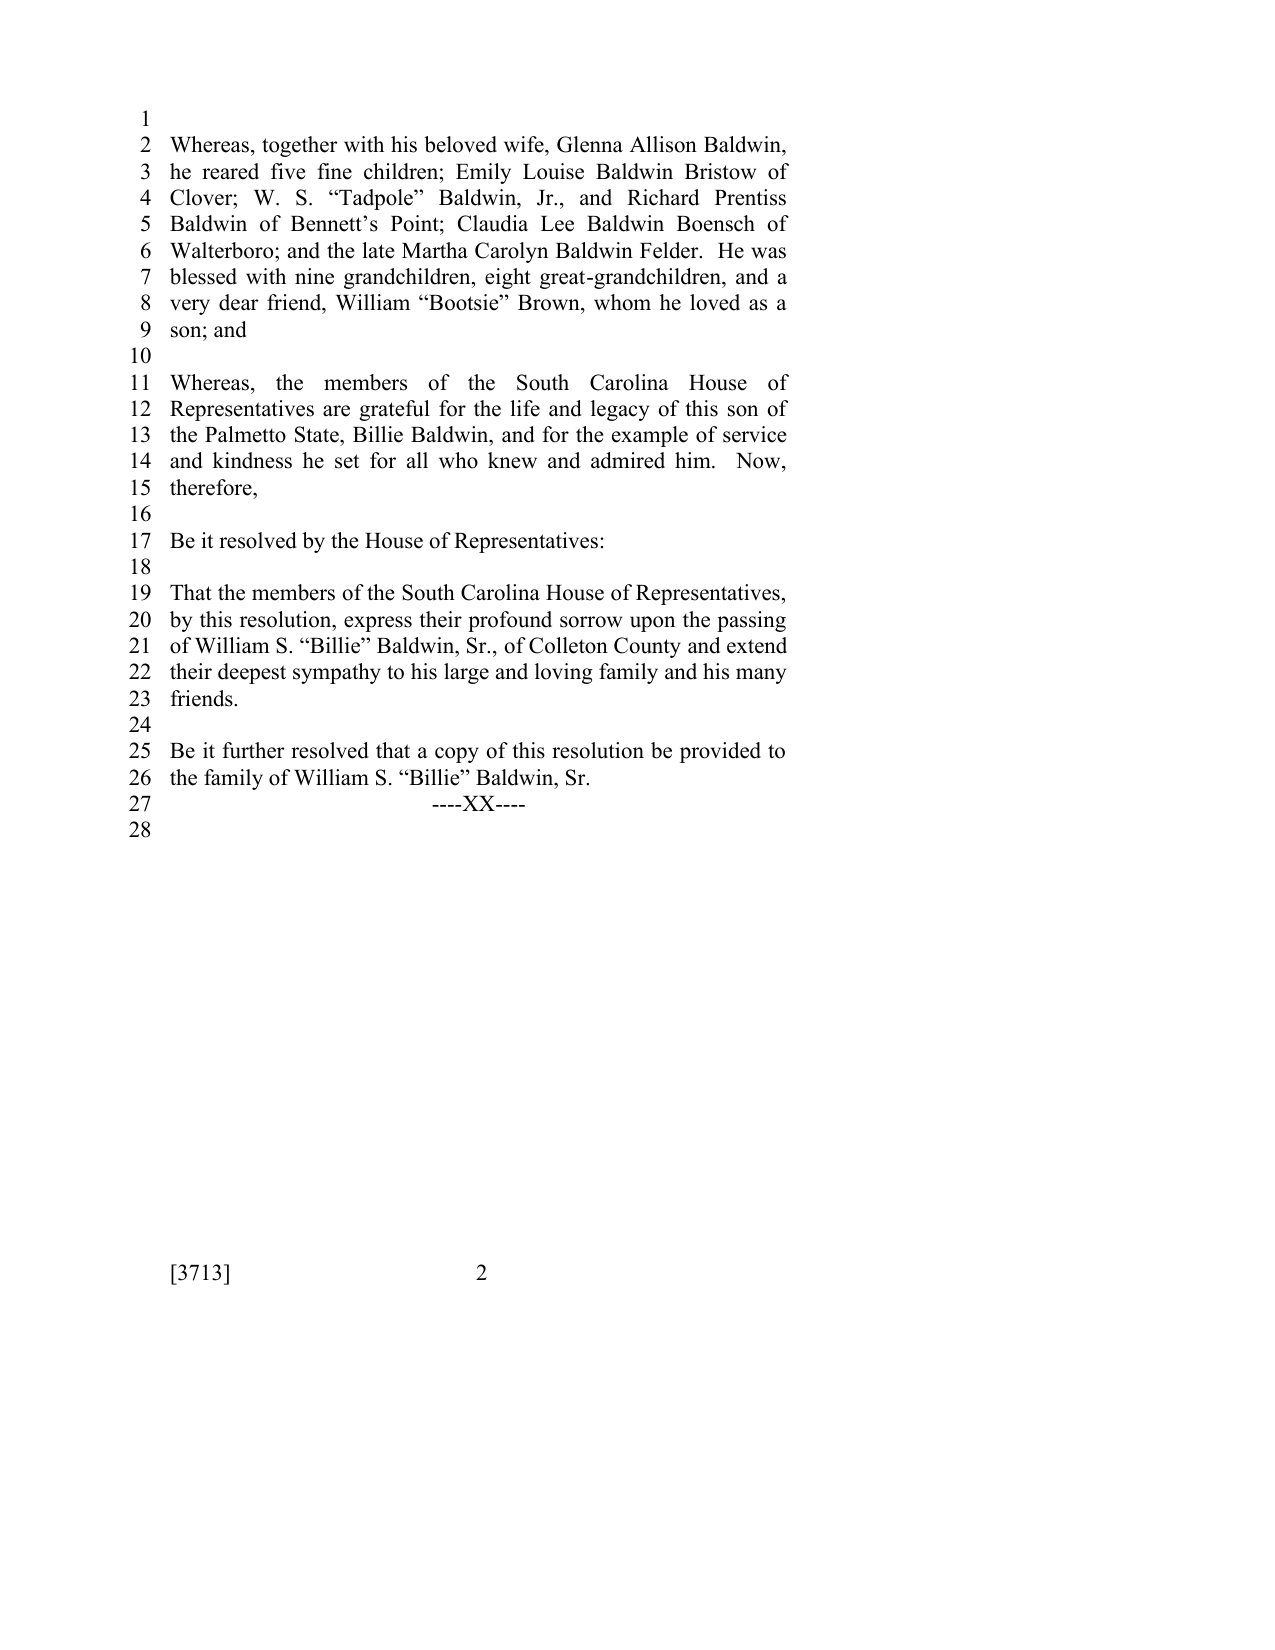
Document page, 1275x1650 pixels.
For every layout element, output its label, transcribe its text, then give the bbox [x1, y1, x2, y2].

text Be it further resolved that a copy of this resolution be provided to the family of William S. “Billie” Baldwin, Sr. [169, 737, 787, 790]
text Whereas, the members of the South Carolina House of Representatives are grateful for the life and legacy of this son of the Palmetto State, Billie Baldwin, and for the example of service and kindness he set for all who knew and admired him. Now, therefore, [169, 368, 787, 500]
text ----XX---- [169, 790, 787, 817]
text That the members of the South Carolina House of Representatives, by this resolution, express their profound sorrow upon the passing of William S. “Billie” Baldwin, Sr., of Colleton County and extend their deepest sympathy to his large and loving family and his many friends. [169, 579, 787, 711]
text Be it resolved by the House of Representatives: [169, 527, 787, 553]
text Whereas, together with his beloved wife, Glenna Allison Baldwin, he reared five fine children; Emily Louise Baldwin Bristow of Clover; W. S. “Tadpole” Baldwin, Jr., and Richard Prentiss Baldwin of Bennett’s Point; Claudia Lee Baldwin Boensch of Walterboro; and the late Martha Carolyn Baldwin Felder. He was blessed with nine grandchildren, eight great-grandchildren, and a very dear friend, William “Bootsie” Brown, whom he loved as a son; and [169, 131, 787, 342]
